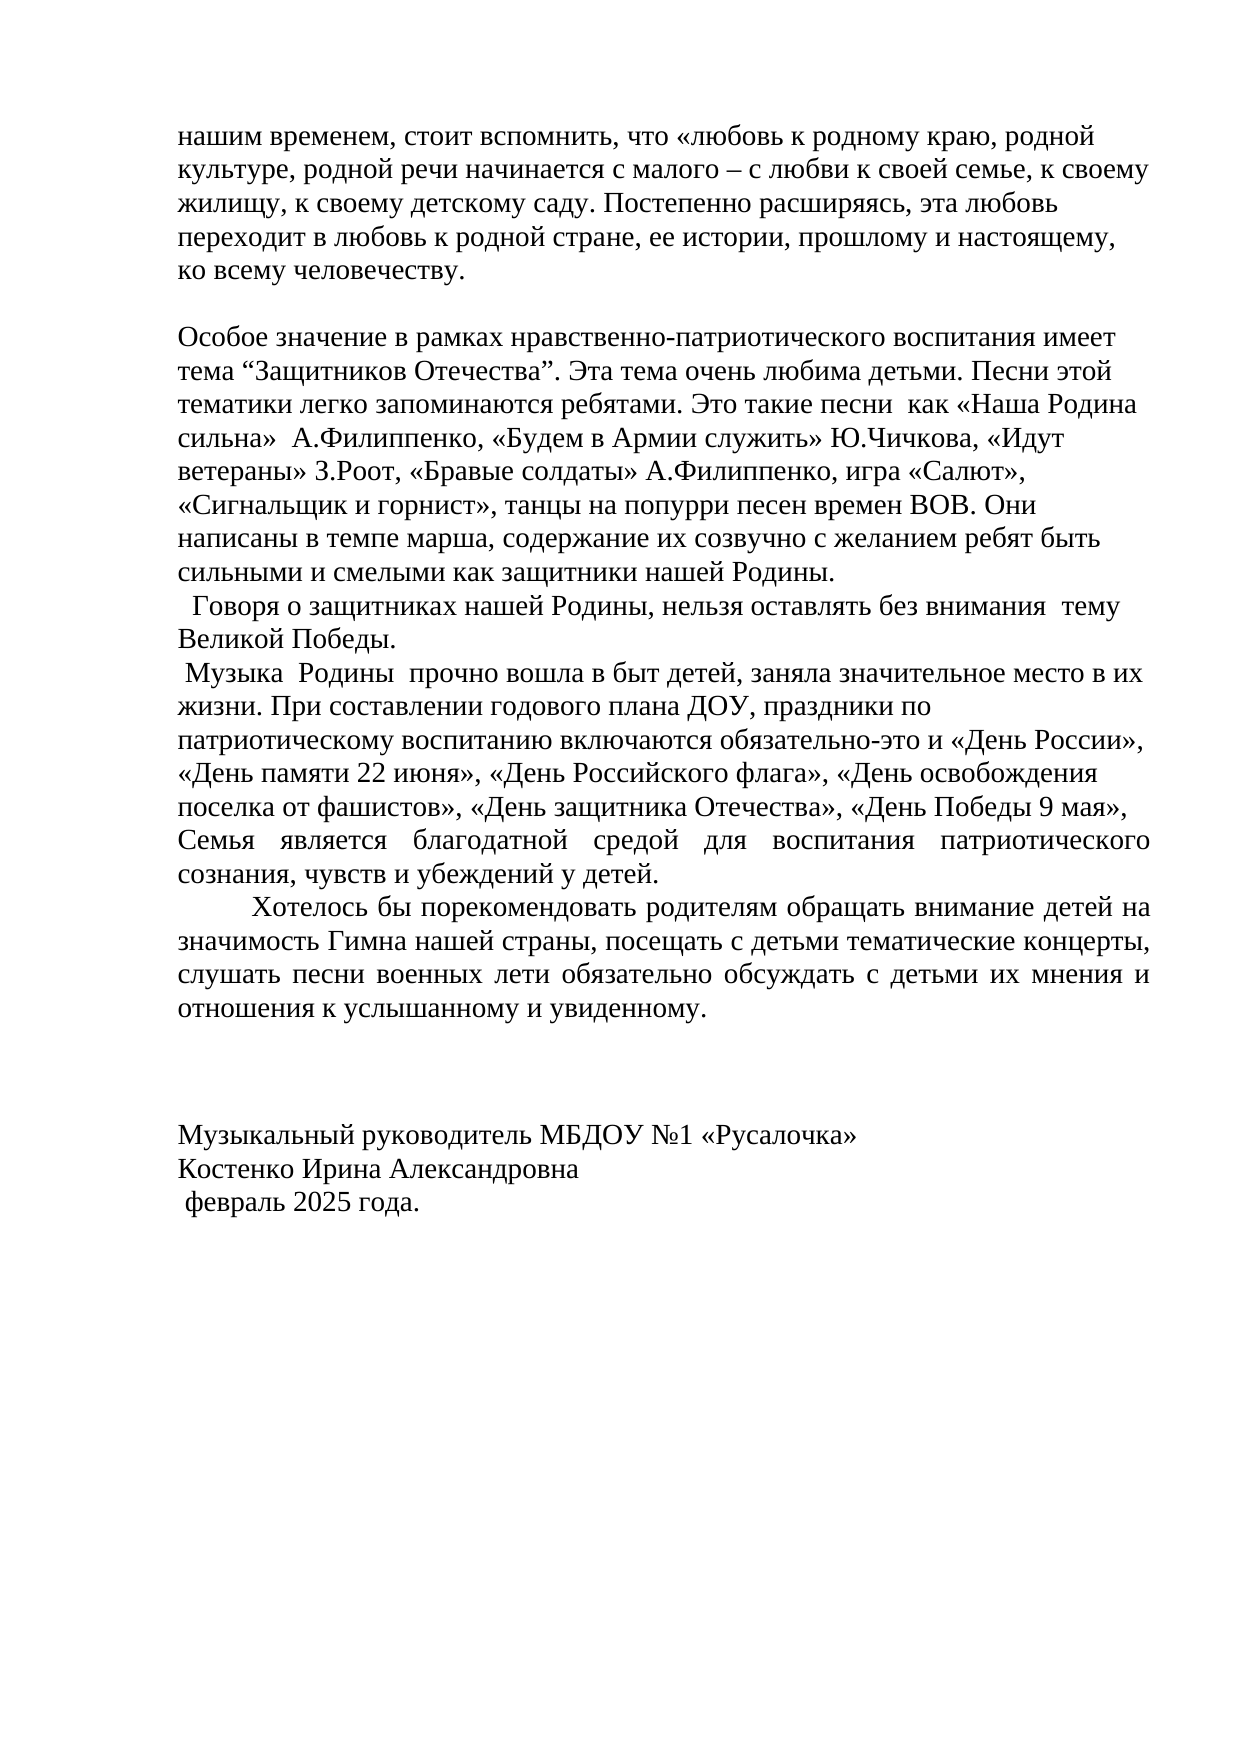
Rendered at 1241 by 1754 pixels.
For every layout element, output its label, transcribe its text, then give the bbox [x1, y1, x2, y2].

text Костенко Ирина Александровна [177, 1151, 1152, 1184]
text Говоря о защитниках нашей Родины, нельзя оставлять без внимания тему Великой Победы. [177, 588, 1152, 655]
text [177, 118, 1152, 286]
text Хотелось бы порекомендовать родителям обращать внимание детей на значимость Гимна нашей страны, посещать с детьми тематические концерты, слушать песни военных лети обязательно обсуждать с детьми их мнения и отношения к услышанному и увиденному. [177, 889, 1152, 1024]
text февраль 2025 года. [177, 1184, 1152, 1218]
text Музыка Родины прочно вошла в быт детей, заняла значительное место в их жизни. При составлении годового плана ДОУ, праздники по патриотическому воспитанию включаются обязательно-это и «День России», «День памяти 22 июня», «День Российского флага», «День освобождения поселка от фашистов», «День защитника Отечества», «День Победы 9 мая», [177, 655, 1152, 822]
text Семья является благодатной средой для воспитания патриотического сознания, чувств и убеждений у детей. [177, 822, 1152, 889]
text Особое значение в рамках нравственно-патриотического воспитания имеет тема “Защитников Отечества”. Эта тема очень любима детьми. Песни этой тематики легко запоминаются ребятами. Это такие песни как «Наша Родина сильна» А.Филиппенко, «Будем в Армии служить» Ю.Чичкова, «Идут ветераны» З.Роот, «Бравые солдаты» А.Филиппенко, игра «Салют», «Сигнальщик и горнист», танцы на попурри песен времен ВОВ. Они написаны в темпе марша, содержание их созвучно с желанием ребят быть сильными и смелыми как защитники нашей Родины. [177, 319, 1152, 588]
text Музыкальный руководитель МБДОУ №1 «Русалочка» [177, 1117, 1152, 1151]
